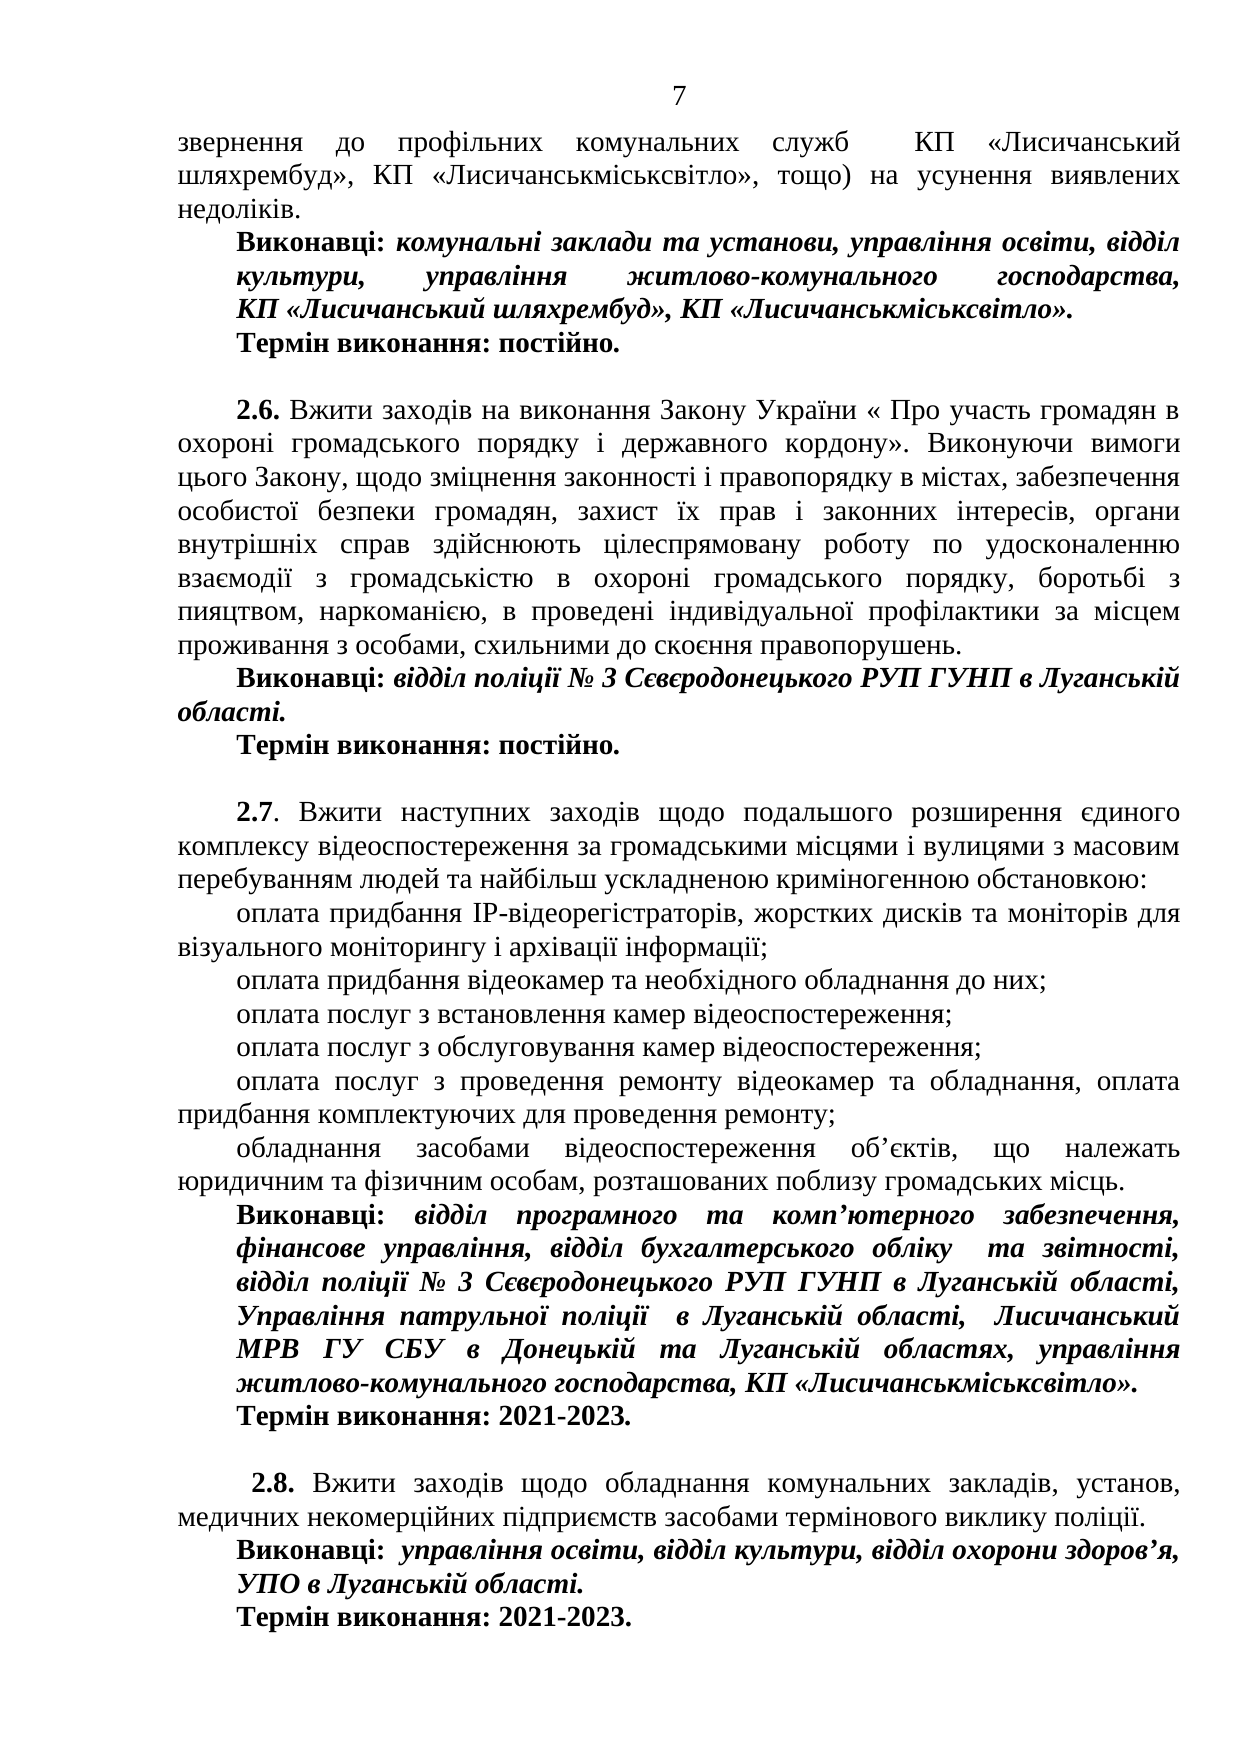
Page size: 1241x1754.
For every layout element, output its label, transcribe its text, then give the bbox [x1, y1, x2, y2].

text Виконавці: відділ програмного та комп’ютерного забезпечення, фінансове управління, відділ бухгалтерського обліку та звітності, відділ поліції № 3 Сєвєродонецького РУП ГУНП в Луганській області, Управління патрульної поліції в Луганській області, Лисичанський МРВ ГУ СБУ в Донецькій та Луганській областях, управління житлово-комунального господарства, КП «Лисичанськміськсвітло». [236, 1197, 1181, 1398]
text обладнання засобами відеоспостереження об’єктів, що належать юридичним та фізичним особам, розташованих поблизу громадських місць. [177, 1130, 1181, 1197]
text Термін виконання: 2021-2023. [236, 1398, 1181, 1432]
text оплата придбання відеокамер та необхідного обладнання до них; [177, 962, 1181, 996]
text оплата послуг з проведення ремонту відеокамер та обладнання, оплата придбання комплектуючих для проведення ремонту; [177, 1063, 1181, 1130]
text Виконавці: управління освіти, відділ культури, відділ охорони здоров’я, УПО в Луганській області. [236, 1532, 1181, 1599]
text звернення до профільних комунальних служб КП «Лисичанський шляхрембуд», КП «Лисичанськміськсвітло», тощо) на усунення виявлених недоліків. [177, 124, 1181, 224]
text Термін виконання: постійно. [177, 727, 1181, 761]
text Термін виконання: 2021-2023. [177, 1599, 1181, 1633]
text Виконавці: відділ поліції № 3 Сєвєродонецького РУП ГУНП в Луганській області. [177, 660, 1181, 727]
text 2.8. Вжити заходів щодо обладнання комунальних закладів, установ, медичних некомерційних підприємств засобами термінового виклику поліції. [177, 1465, 1181, 1532]
text Виконавці: комунальні заклади та установи, управління освіти, відділ культури, управління житлово-комунального господарства, КП «Лисичанський шляхрембуд», КП «Лисичанськміськсвітло». [236, 224, 1181, 325]
text оплата послуг з встановлення камер відеоспостереження; [177, 996, 1181, 1029]
text оплата придбання IP-відеорегістраторів, жорстких дисків та моніторів для візуального моніторингу і архівації інформації; [177, 895, 1181, 962]
text Термін виконання: постійно. [177, 325, 1181, 358]
text оплата послуг з обслуговування камер відеоспостереження; [177, 1029, 1181, 1063]
text 2.7. Вжити наступних заходів щодо подальшого розширення єдиного комплексу відеоспостереження за громадськими місцями і вулицями з масовим перебуванням людей та найбільш ускладненою криміногенною обстановкою: [177, 794, 1181, 895]
text 7 [177, 78, 1181, 111]
text 2.6. Вжити заходів на виконання Закону України « Про участь громадян в охороні громадського порядку і державного кордону». Виконуючи вимоги цього Закону, щодо зміцнення законності і правопорядку в містах, забезпечення особистої безпеки громадян, захист їх прав і законних інтересів, органи внутрішніх справ здійснюють цілеспрямовану роботу по удосконаленню взаємодії з громадськістю в охороні громадського порядку, боротьбі з пияцтвом, наркоманією, в проведені індивідуальної профілактики за місцем проживання з особами, схильними до скоєння правопорушень. [177, 392, 1181, 660]
